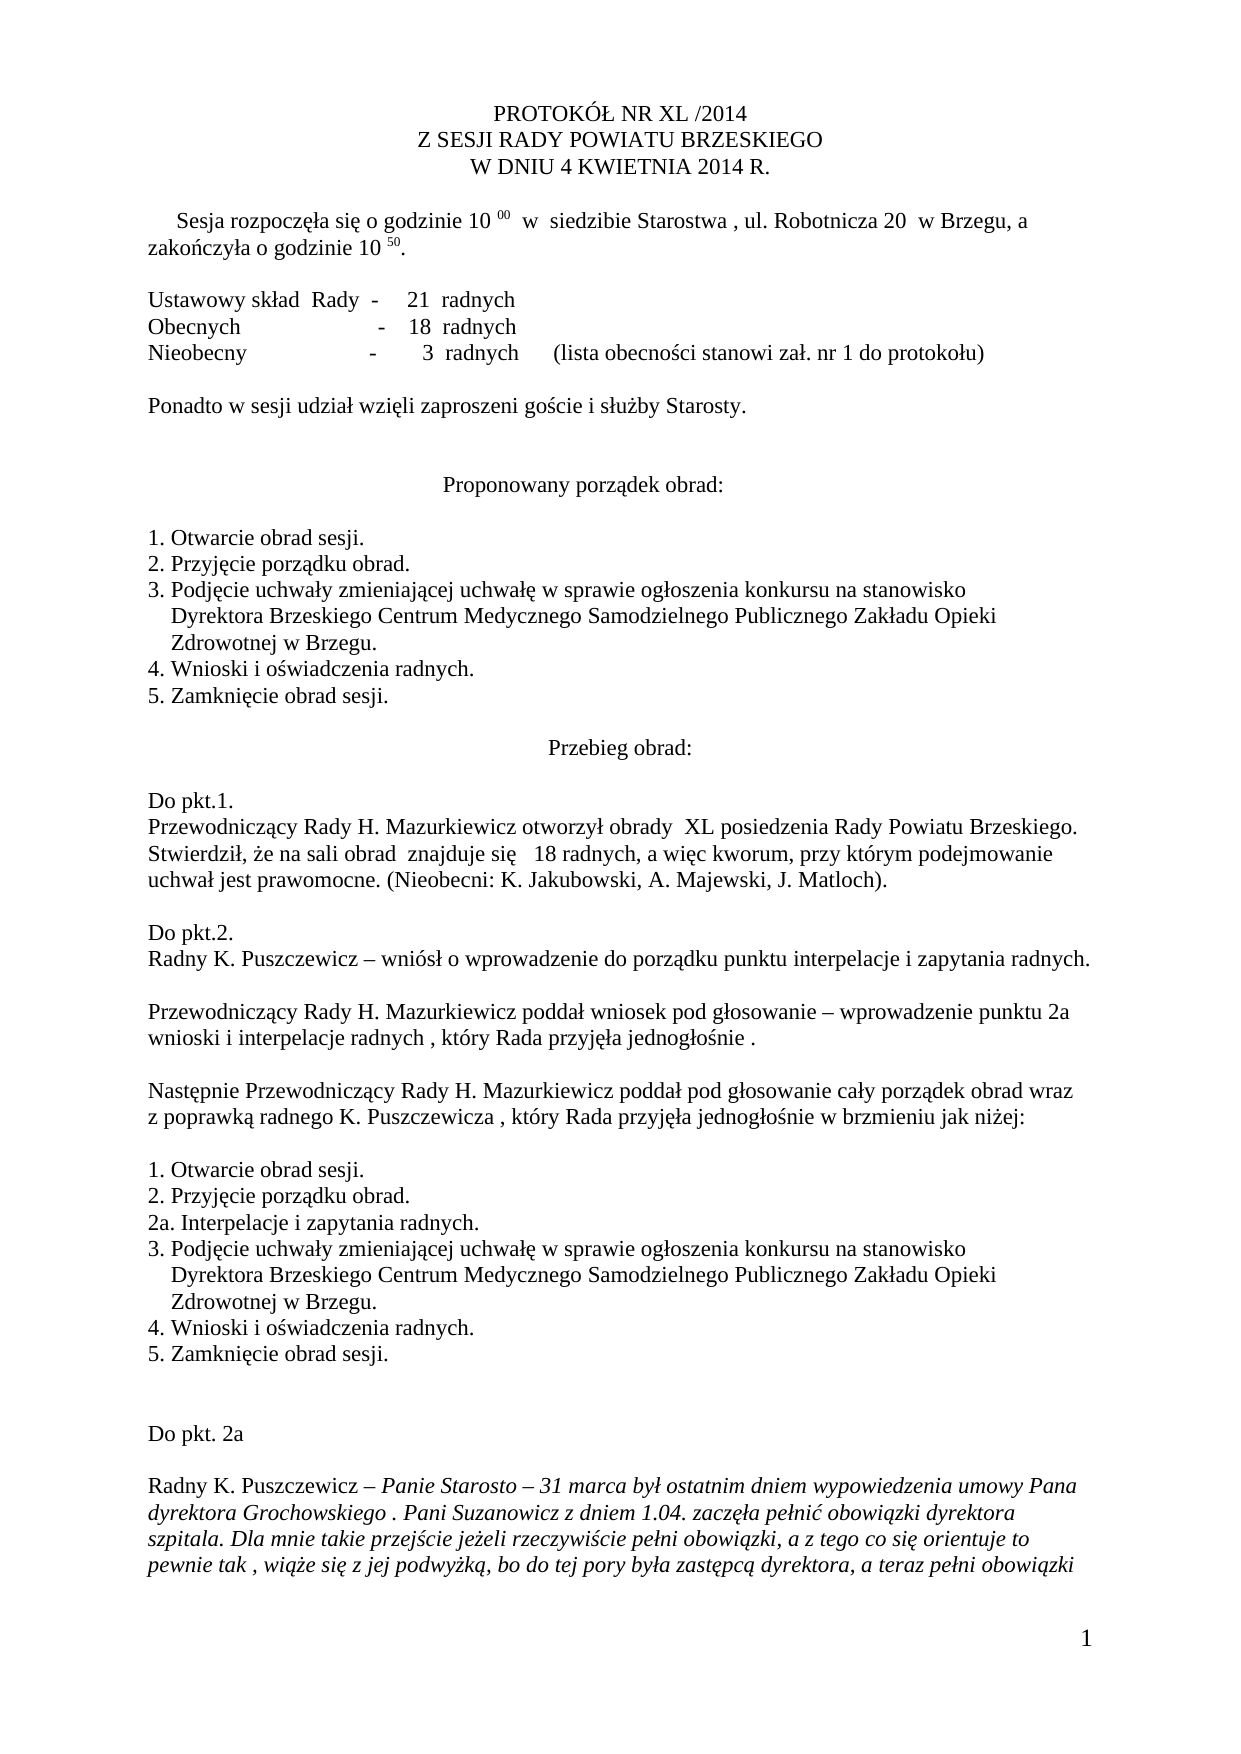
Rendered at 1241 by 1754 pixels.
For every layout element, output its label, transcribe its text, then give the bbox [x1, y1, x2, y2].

text Sesja rozpoczęła się o godzinie 10 00 w siedzibie Starostwa , ul. Robotnicza 20 w Brzegu, a zakończyła o godzinie 10 50. [148, 207, 1093, 260]
text Obecnych - 18 radnych [148, 313, 1093, 339]
text Nieobecny - 3 radnych (lista obecności stanowi zał. nr 1 do protokołu) [148, 339, 1093, 365]
text Przewodniczący Rady H. Mazurkiewicz otworzył obrady XL posiedzenia Rady Powiatu Brzeskiego. Stwierdził, że na sali obrad znajduje się 18 radnych, a więc kworum, przy którym podejmowanie uchwał jest prawomocne. (Nieobecni: K. Jakubowski, A. Majewski, J. Matloch). [148, 813, 1093, 892]
text Przewodniczący Rady H. Mazurkiewicz poddał wniosek pod głosowanie – wprowadzenie punktu 2a wnioski i interpelacje radnych , który Rada przyjęła jednogłośnie . [148, 998, 1093, 1051]
text Dyrektora Brzeskiego Centrum Medycznego Samodzielnego Publicznego Zakładu Opieki [148, 1261, 1093, 1288]
text W DNIU 4 KWIETNIA 2014 R. [148, 153, 1093, 179]
text Do pkt.1. [148, 787, 1093, 813]
text 2. Przyjęcie porządku obrad. [148, 1182, 1093, 1209]
text 1. Otwarcie obrad sesji. [148, 1156, 1093, 1182]
text 1. Otwarcie obrad sesji. [148, 523, 1093, 550]
text 5. Zamknięcie obrad sesji. [148, 1341, 1093, 1367]
text Do pkt.2. [148, 919, 1093, 945]
text 3. Podjęcie uchwały zmieniającej uchwałę w sprawie ogłoszenia konkursu na stanowisko [148, 576, 1093, 603]
text Zdrowotnej w Brzegu. [148, 1288, 1093, 1314]
text Radny K. Puszczewicz – wniósł o wprowadzenie do porządku punktu interpelacje i zapytania radnych. [148, 945, 1093, 972]
text 5. Zamknięcie obrad sesji. [148, 682, 1093, 708]
text Proponowany porządek obrad: [369, 471, 1093, 497]
text 2. Przyjęcie porządku obrad. [148, 550, 1093, 576]
text Dyrektora Brzeskiego Centrum Medycznego Samodzielnego Publicznego Zakładu Opieki [148, 603, 1093, 629]
text 2a. Interpelacje i zapytania radnych. [148, 1209, 1093, 1235]
text 3. Podjęcie uchwały zmieniającej uchwałę w sprawie ogłoszenia konkursu na stanowisko [148, 1235, 1093, 1261]
text Z SESJI RADY POWIATU BRZESKIEGO [148, 127, 1093, 153]
text Przebieg obrad: [148, 734, 1093, 761]
text Następnie Przewodniczący Rady H. Mazurkiewicz poddał pod głosowanie cały porządek obrad wraz z poprawką radnego K. Puszczewicza , który Rada przyjęła jednogłośnie w brzmieniu jak niżej: [148, 1077, 1093, 1130]
text PROTOKÓŁ NR XL /2014 [148, 100, 1093, 127]
text 4. Wnioski i oświadczenia radnych. [148, 1314, 1093, 1341]
text 4. Wnioski i oświadczenia radnych. [148, 655, 1093, 682]
text Ustawowy skład Rady - 21 radnych [148, 286, 1093, 313]
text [148, 1472, 1093, 1578]
text Ponadto w sesji udział wzięli zaproszeni goście i służby Starosty. [148, 392, 1093, 418]
text Zdrowotnej w Brzegu. [148, 629, 1093, 655]
text Do pkt. 2a [148, 1419, 1093, 1446]
